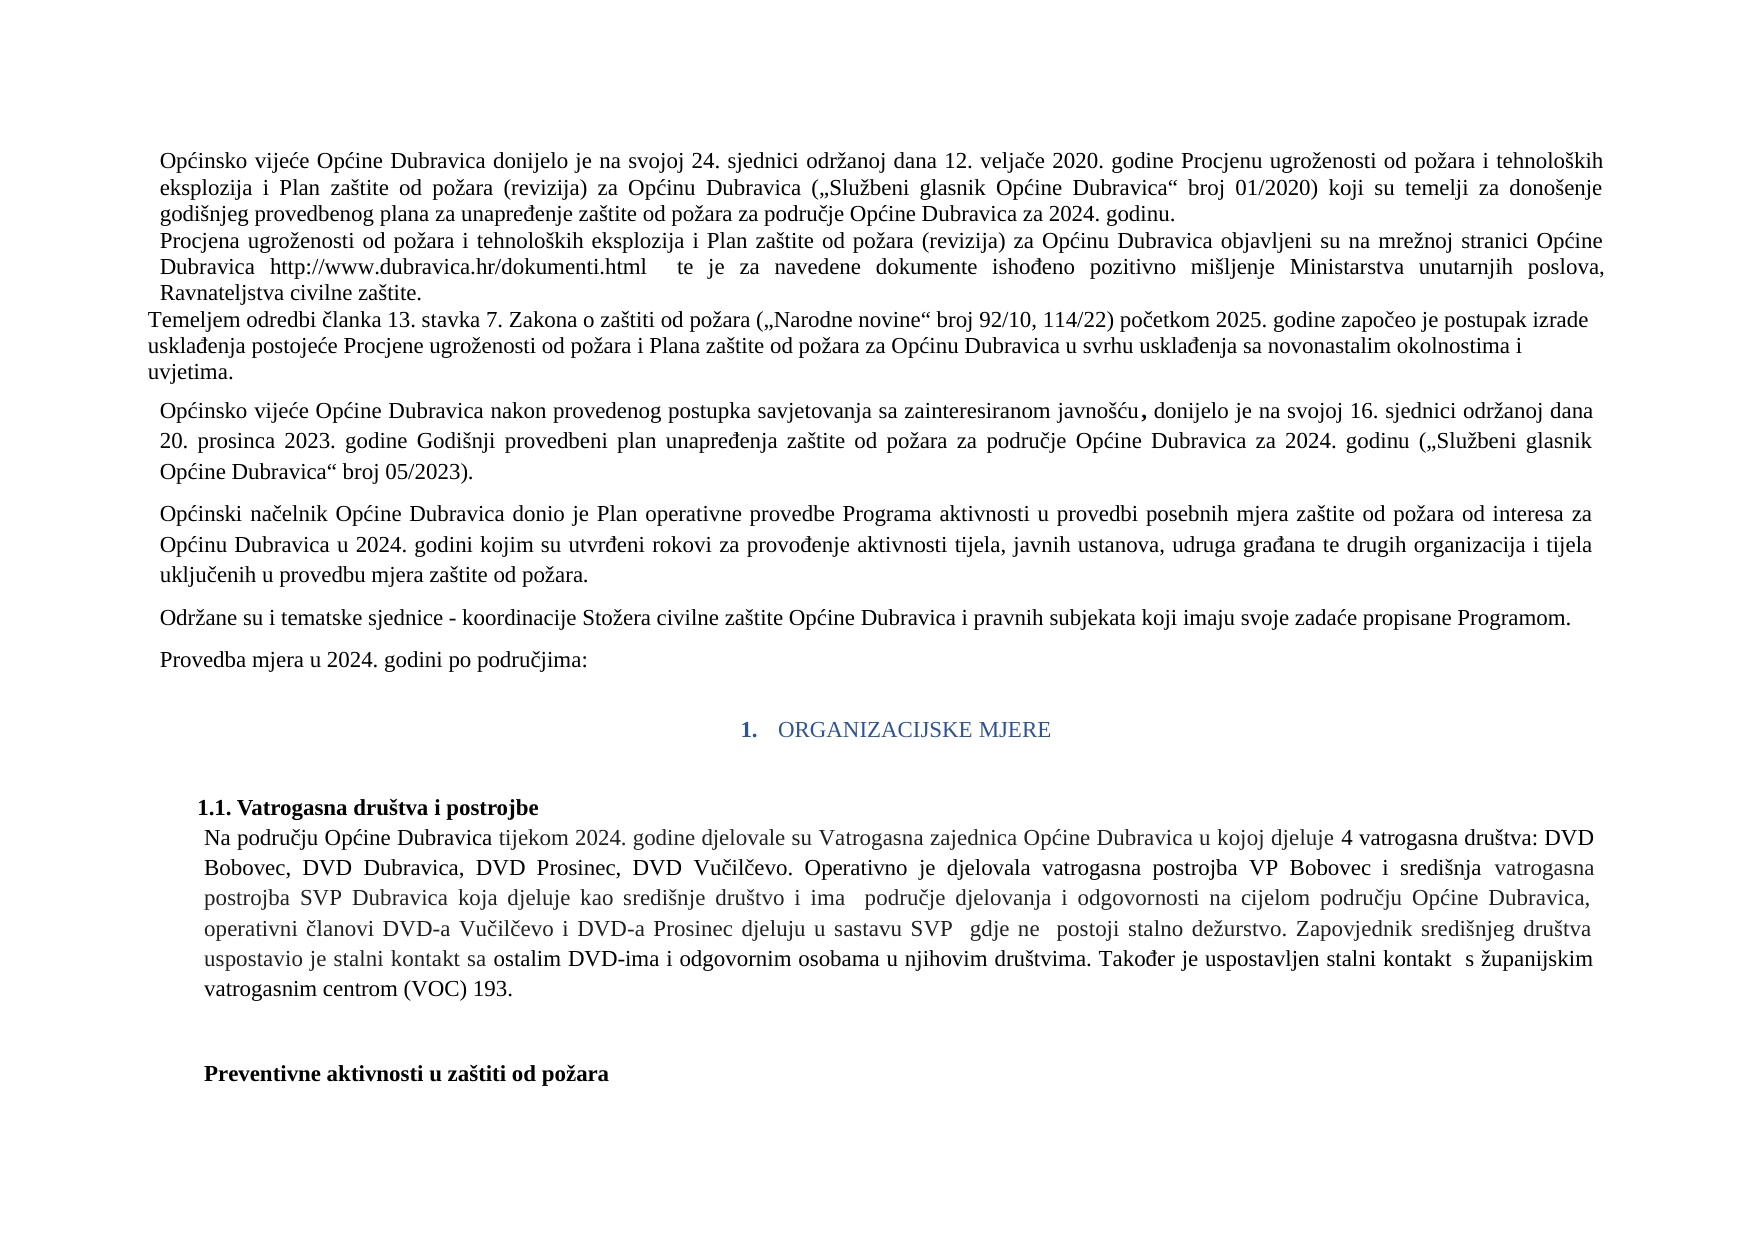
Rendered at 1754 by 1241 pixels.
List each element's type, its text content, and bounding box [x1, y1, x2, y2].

text Općinsko vijeće Općine Dubravica donijelo je na svojoj 24. sjednici održanoj dana 12. veljače 2020. godine Procjenu ugroženosti od požara i tehnoloških eksplozija i Plan zaštite od požara (revizija) za Općinu Dubravica („Službeni glasnik Općine Dubravica“ broj 01/2020) koji su temelji za donošenje godišnjeg provedbenog plana za unapređenje zaštite od požara za područje Općine Dubravica za 2024. godinu. [159, 148, 1606, 227]
text Općinsko vijeće Općine Dubravica nakon provedenog postupka savjetovanja sa zainteresiranom javnošću, donijelo je na svojoj 16. sjednici održanoj dana 20. prosinca 2023. godine Godišnji provedbeni plan unapređenja zaštite od požara za područje Općine Dubravica za 2024. godinu („Službeni glasnik Općine Dubravica“ broj 05/2023). [159, 397, 1594, 484]
text Procjena ugroženosti od požara i tehnoloških eksplozija i Plan zaštite od požara (revizija) za Općinu Dubravica objavljeni su na mrežnoj stranici Općine Dubravica http://www.dubravica.hr/dokumenti.html te je za navedene dokumente ishođeno pozitivno mišljenje Ministarstva unutarnjih poslova, Ravnateljstva civilne zaštite. [159, 227, 1606, 306]
text Općinski načelnik Općine Dubravica donio je Plan operativne provedbe Programa aktivnosti u provedbi posebnih mjera zaštite od požara od interesa za Općinu Dubravica u 2024. godini kojim su utvrđeni rokovi za provođenje aktivnosti tijela, javnih ustanova, udruga građana te drugih organizacija i tijela uključenih u provedbu mjera zaštite od požara. [159, 500, 1594, 587]
text Održane su i tematske sjednice - koordinacije Stožera civilne zaštite Općine Dubravica i pravnih subjekata koji imaju svoje zadaće propisane Programom. [159, 603, 1594, 630]
text Preventivne aktivnosti u zaštiti od požara [204, 1060, 1594, 1087]
text Provedba mjera u 2024. godini po područjima: [159, 646, 1606, 673]
text Temeljem odredbi članka 13. stavka 7. Zakona o zaštiti od požara („Narodne novine“ broj 92/10, 114/22) početkom 2025. godine započeo je postupak izrade usklađenja postojeće Procjene ugroženosti od požara i Plana zaštite od požara za Općinu Dubravica u svrhu usklađenja sa novonastalim okolnostima i uvjetima. [148, 306, 1606, 385]
list 1.1. Vatrogasna društva i postrojbe [197, 794, 1606, 820]
text Na području Općine Dubravica tijekom 2024. godine djelovale su Vatrogasna zajednica Općine Dubravica u kojoj djeluje 4 vatrogasna društva: DVD Bobovec, DVD Dubravica, DVD Prosinec, DVD Vučilčevo. Operativno je djelovala vatrogasna postrojba VP Bobovec i središnja vatrogasna postrojba SVP Dubravica koja djeluje kao središnje društvo i ima područje djelovanja i odgovornosti na cijelom području Općine Dubravica, operativni članovi DVD-a Vučilčevo i DVD-a Prosinec djeluju u sastavu SVP gdje ne postoji stalno dežurstvo. Zapovjednik središnjeg društva uspostavio je stalni kontakt sa ostalim DVD-ima i odgovornim osobama u njihovim društvima. Također je uspostavljen stalni kontakt s županijskim vatrogasnim centrom (VOC) 193. [204, 824, 1594, 1001]
subtitle ORGANIZACIJSKE MJERE [185, 716, 1606, 742]
